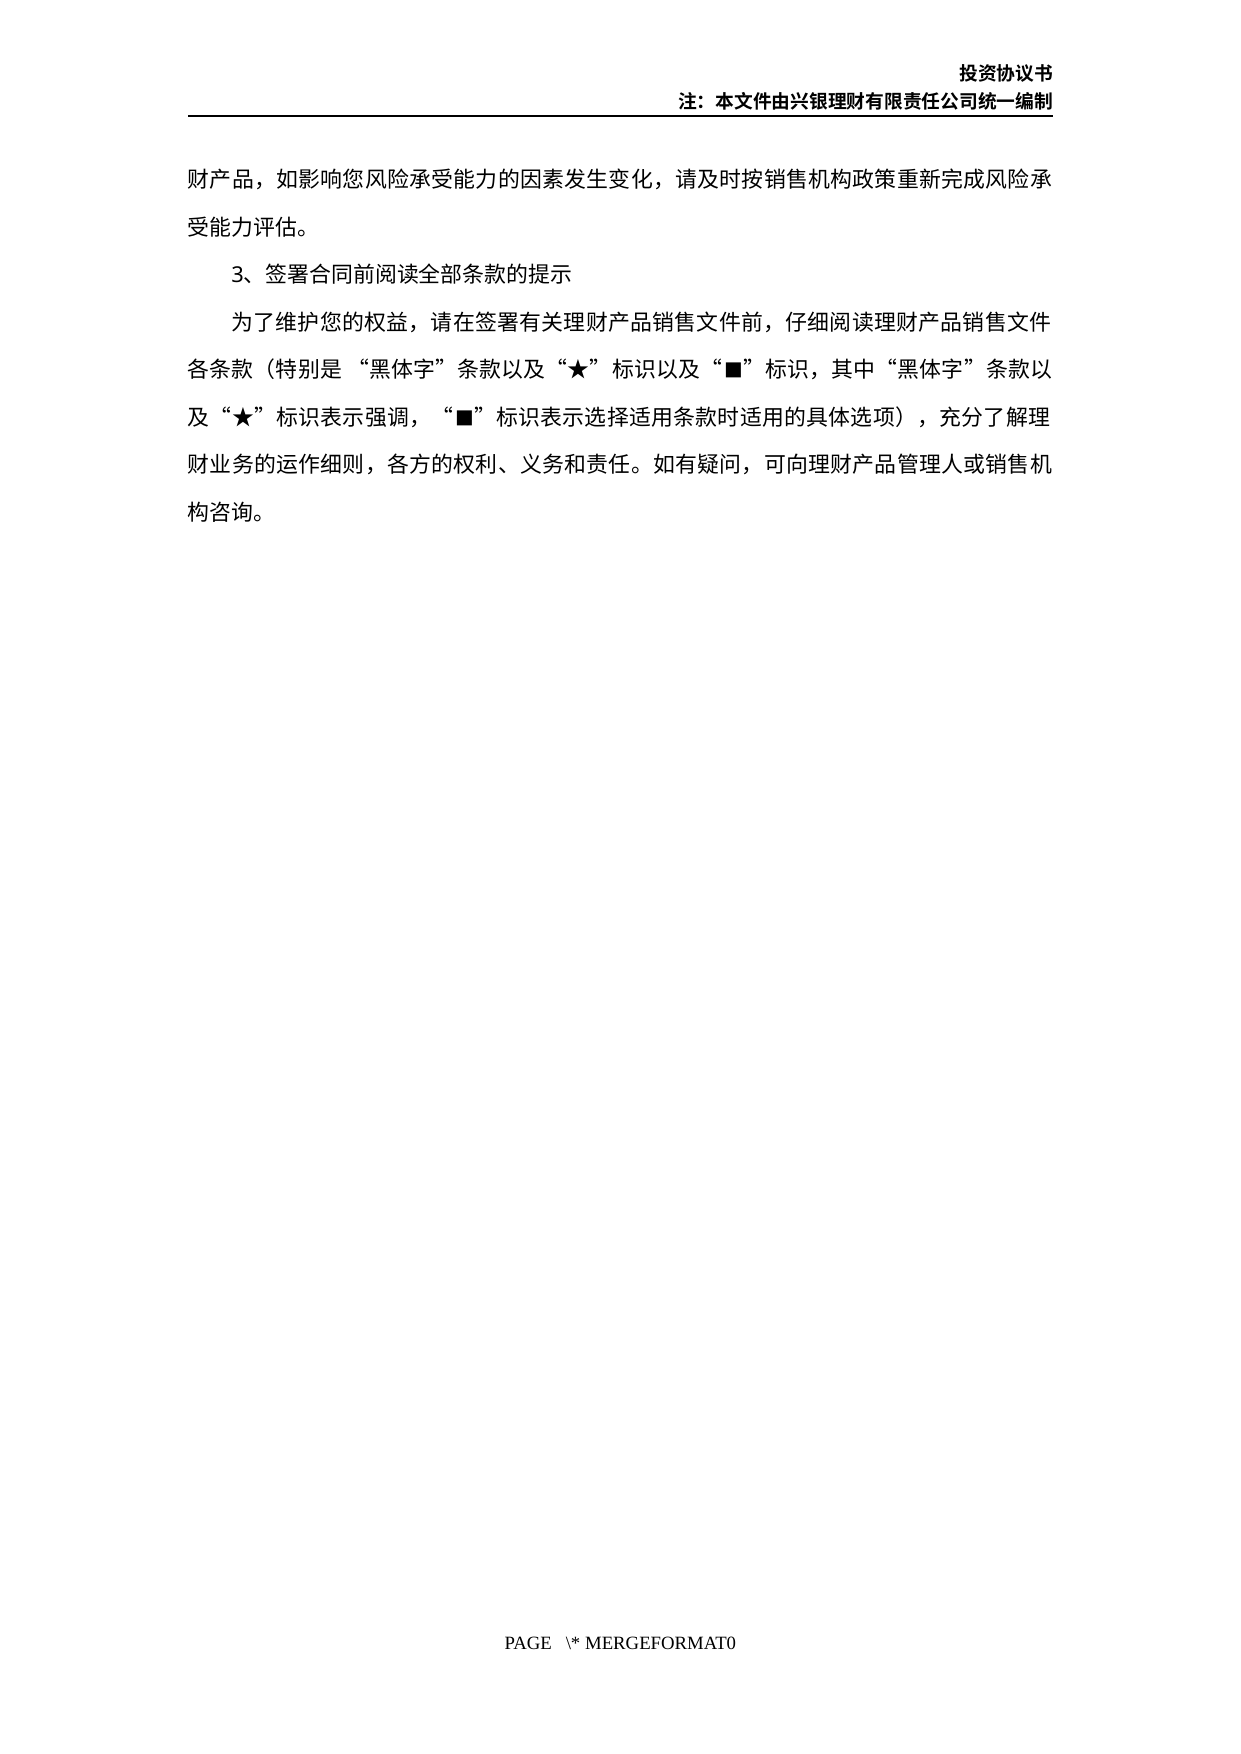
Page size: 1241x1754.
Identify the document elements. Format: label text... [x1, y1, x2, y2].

list 为了维护您的权益，请在签署有关理财产品销售文件前，仔细阅读理财产品销售文件各条款（特别是 “黑体字”条款以及“★”标识以及“■”标识，其中“黑体字”条款以及“★”标识表示强调，“■”标识表示选择适用条款时适用的具体选项），充分了解理财业务的运作细则，各方的权利、义务和责任。如有疑问，可向理财产品管理人或销售机构咨询。 [187, 304, 1053, 526]
list 3、签署合同前阅读全部条款的提示 [187, 257, 1053, 289]
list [187, 162, 1053, 241]
